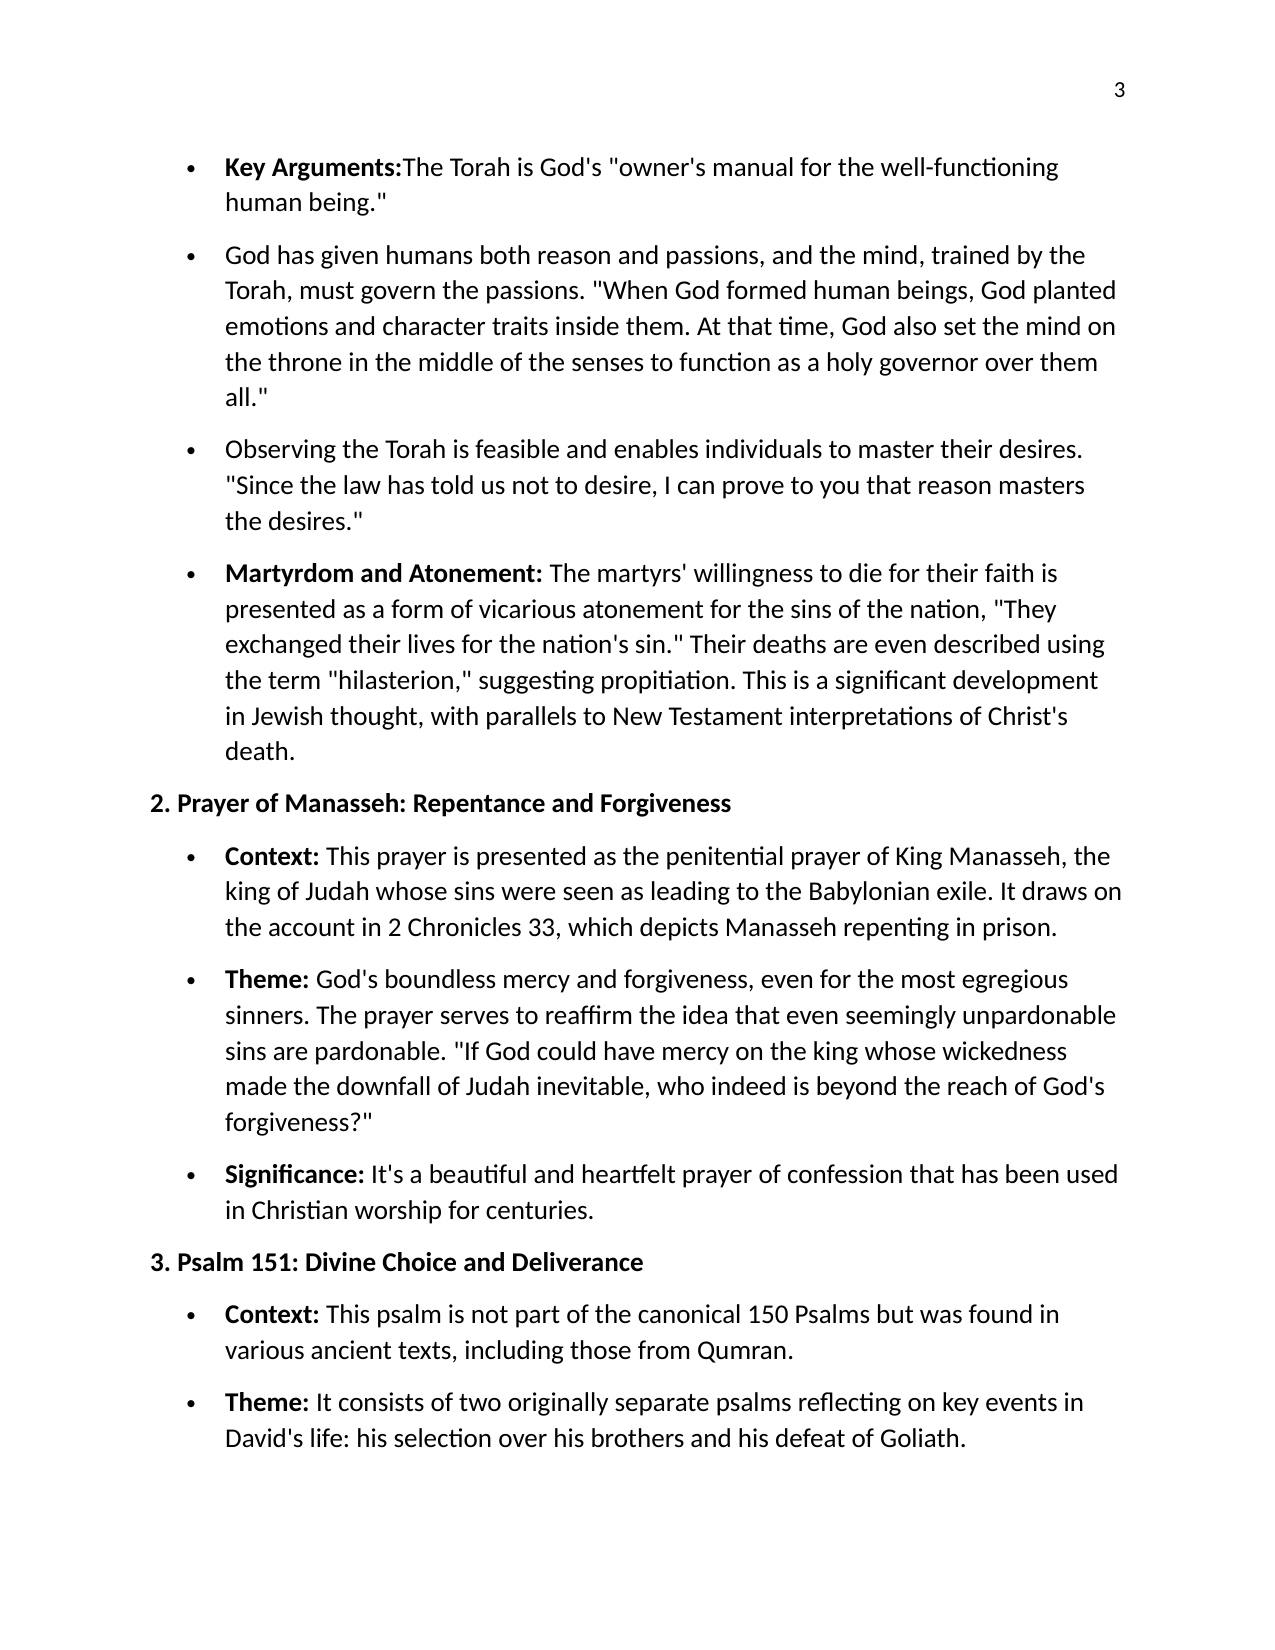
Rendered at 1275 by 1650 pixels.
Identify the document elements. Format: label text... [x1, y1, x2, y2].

text 2. Prayer of Manasseh: Repentance and Forgiveness [150, 787, 1125, 820]
list Martyrdom and Atonement: The martyrs' willingness to die for their faith is presented as a form of vicarious atonement for the sins of the nation, "They exchanged their lives for the nation's sin." Their deaths are even described using the term "hilasterion," suggesting propitiation. This is a significant development in Jewish thought, with parallels to New Testament interpretations of Christ's death. [187, 556, 1125, 767]
list Context: This psalm is not part of the canonical 150 Psalms but was found in various ancient texts, including those from Qumran. [187, 1297, 1125, 1366]
list Context: This prayer is presented as the penitential prayer of King Manasseh, the king of Judah whose sins were seen as leading to the Babylonian exile. It draws on the account in 2 Chronicles 33, which depicts Manasseh repenting in prison. [187, 839, 1125, 943]
list God has given humans both reason and passions, and the mind, trained by the Torah, must govern the passions. "When God formed human beings, God planted emotions and character traits inside them. At that time, God also set the mind on the throne in the middle of the senses to function as a holy governor over them all." [187, 238, 1125, 413]
text 3. Psalm 151: Divine Choice and Deliverance [150, 1245, 1125, 1278]
list Theme: It consists of two originally separate psalms reflecting on key events in David's life: his selection over his brothers and his defeat of Goliath. [187, 1385, 1125, 1454]
list Observing the Torah is feasible and enables individuals to master their desires. "Since the law has told us not to desire, I can prove to you that reason masters the desires." [187, 433, 1125, 537]
list Key Arguments:The Torah is God's "owner's manual for the well-functioning human being." [187, 150, 1125, 219]
list Significance: It's a beautiful and heartfelt prayer of confession that has been used in Christian worship for centuries. [187, 1157, 1125, 1226]
list Theme: God's boundless mercy and forgiveness, even for the most egregious sinners. The prayer serves to reaffirm the idea that even seemingly unpardonable sins are pardonable. "If God could have mercy on the king whose wickedness made the downfall of Judah inevitable, who indeed is beyond the reach of God's forgiveness?" [187, 962, 1125, 1138]
